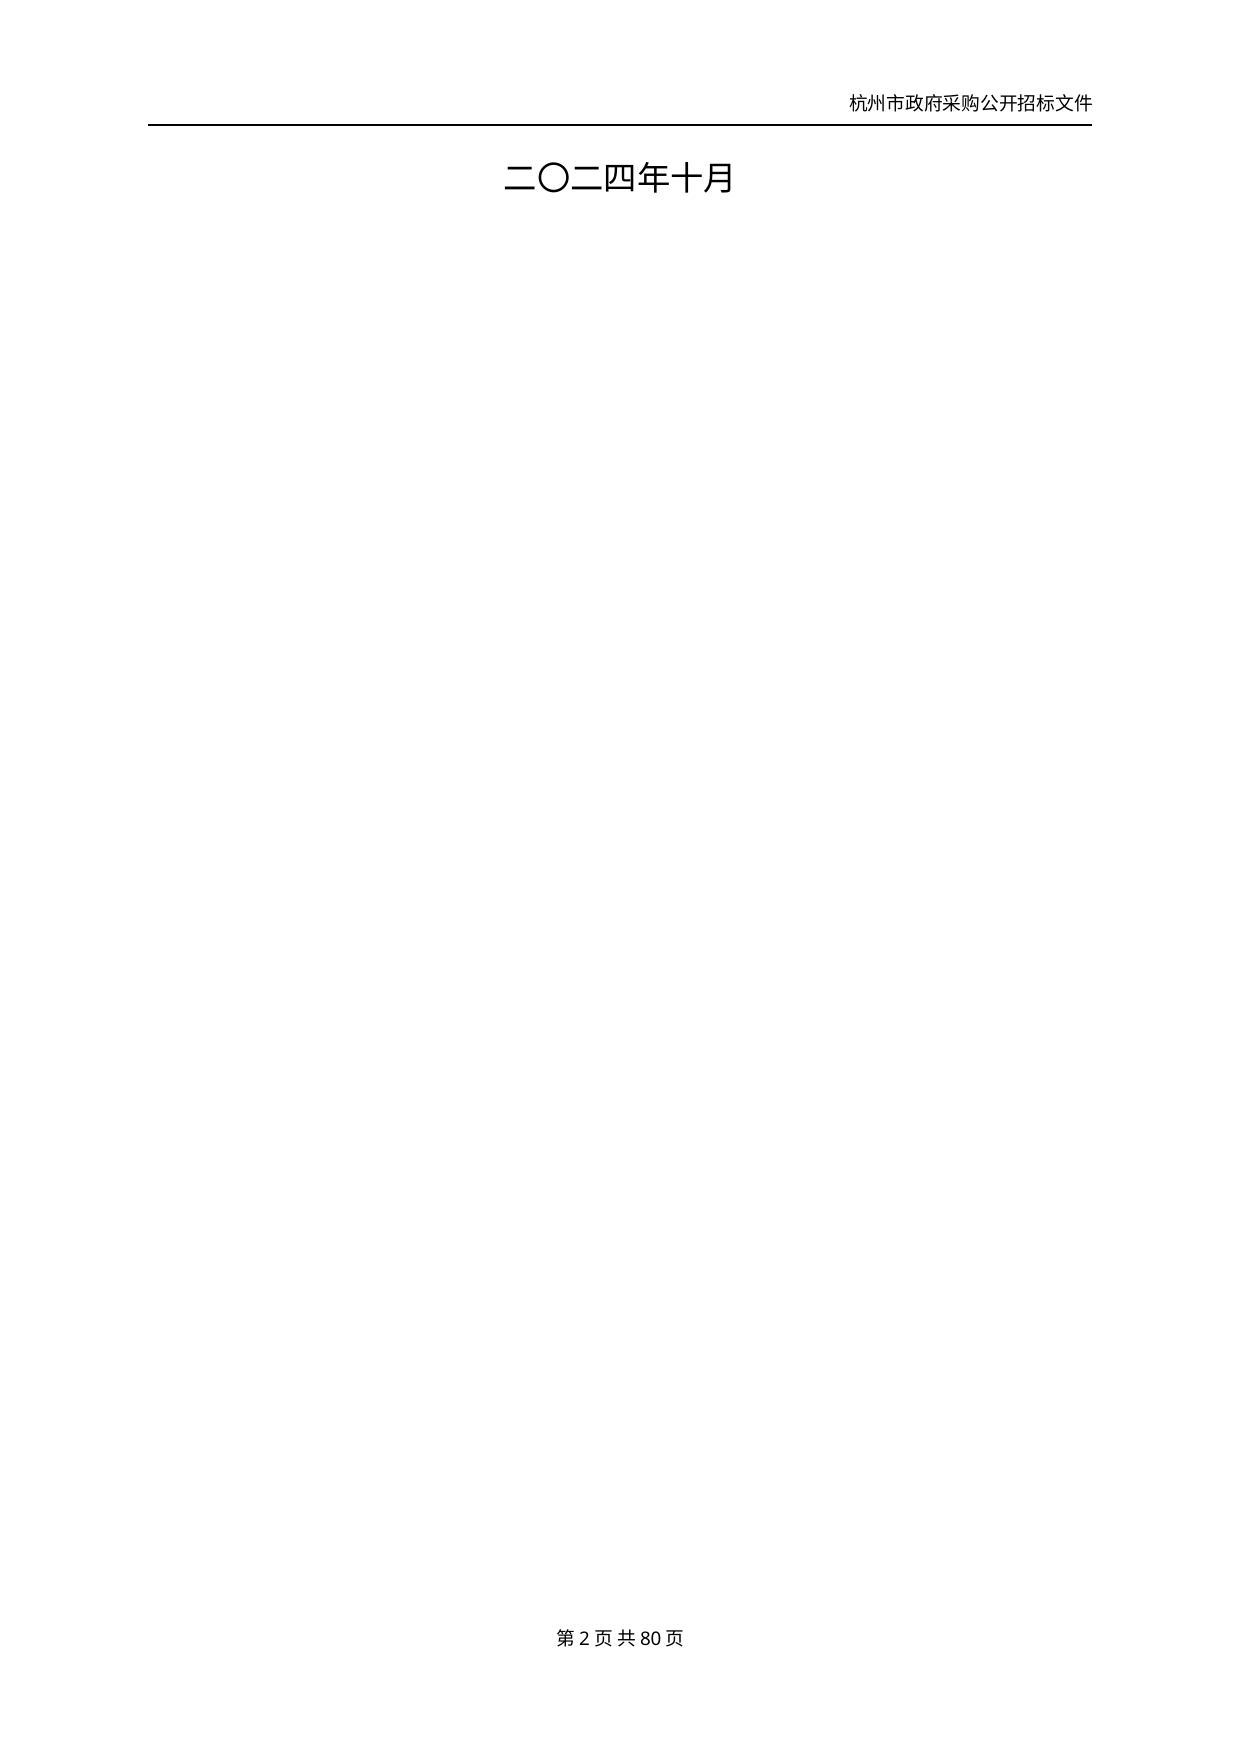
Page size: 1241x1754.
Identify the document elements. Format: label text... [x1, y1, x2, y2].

text 二〇二四年十月 [148, 151, 1092, 199]
